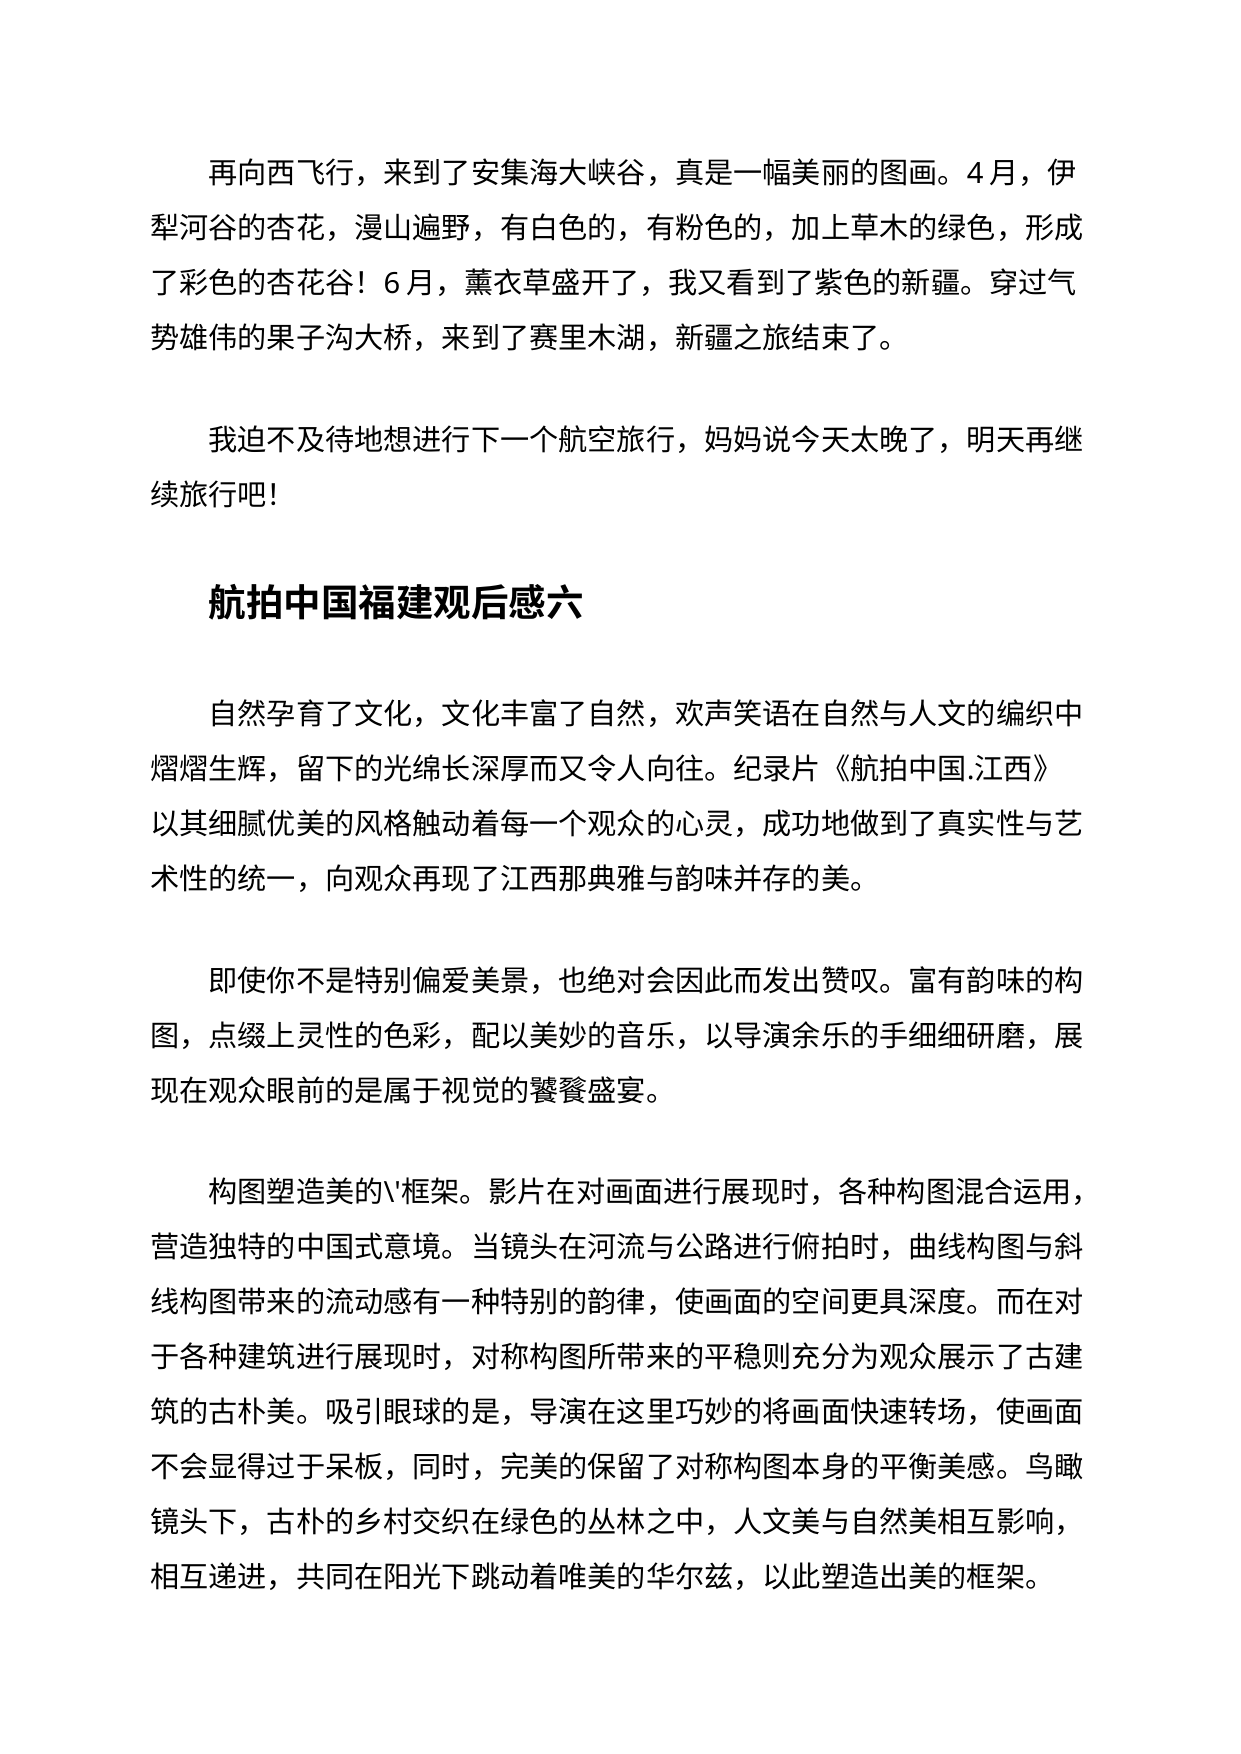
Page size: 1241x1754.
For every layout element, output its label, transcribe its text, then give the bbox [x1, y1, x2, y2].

text 再向西飞行，来到了安集海大峡谷，真是一幅美丽的图画。4月，伊犁河谷的杏花，漫山遍野，有白色的，有粉色的，加上草木的绿色，形成了彩色的杏花谷！6月，薰衣草盛开了，我又看到了紫色的新疆。穿过气势雄伟的果子沟大桥，来到了赛里木湖，新疆之旅结束了。 [150, 150, 1090, 357]
text 自然孕育了文化，文化丰富了自然，欢声笑语在自然与人文的编织中熠熠生辉，留下的光绵长深厚而又令人向往。纪录片《航拍中国.江西》以其细腻优美的风格触动着每一个观众的心灵，成功地做到了真实性与艺术性的统一，向观众再现了江西那典雅与韵味并存的美。 [150, 691, 1090, 898]
text 构图塑造美的\'框架。影片在对画面进行展现时，各种构图混合运用，营造独特的中国式意境。当镜头在河流与公路进行俯拍时，曲线构图与斜线构图带来的流动感有一种特别的韵律，使画面的空间更具深度。而在对于各种建筑进行展现时，对称构图所带来的平稳则充分为观众展示了古建筑的古朴美。吸引眼球的是，导演在这里巧妙的将画面快速转场，使画面不会显得过于呆板，同时，完美的保留了对称构图本身的平衡美感。鸟瞰镜头下，古朴的乡村交织在绿色的丛林之中，人文美与自然美相互影响，相互递进，共同在阳光下跳动着唯美的华尔兹，以此塑造出美的框架。 [150, 1169, 1090, 1596]
text 航拍中国福建观后感六 [150, 573, 1090, 628]
text 我迫不及待地想进行下一个航空旅行，妈妈说今天太晚了，明天再继续旅行吧！ [150, 417, 1090, 514]
text 即使你不是特别偏爱美景，也绝对会因此而发出赞叹。富有韵味的构图，点缀上灵性的色彩，配以美妙的音乐，以导演余乐的手细细研磨，展现在观众眼前的是属于视觉的饕餮盛宴。 [150, 957, 1090, 1109]
